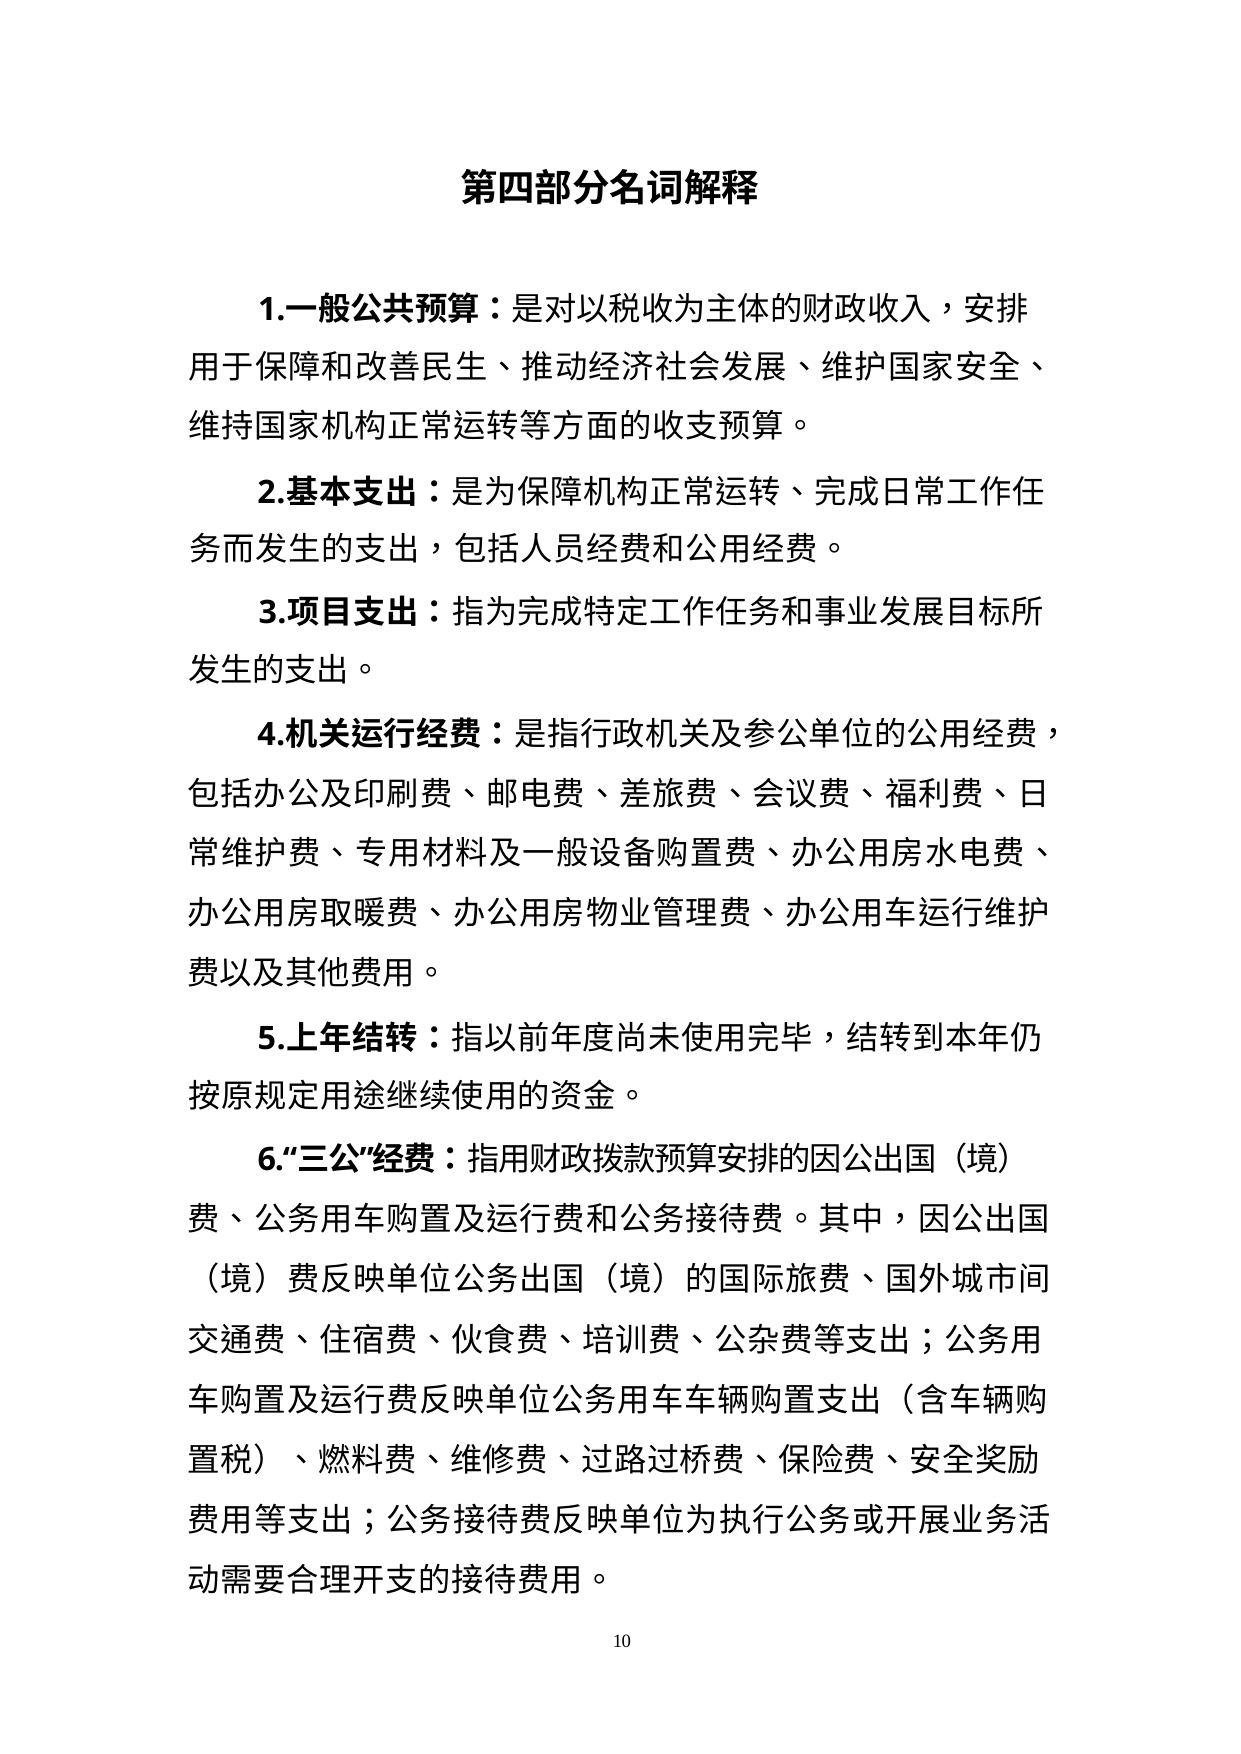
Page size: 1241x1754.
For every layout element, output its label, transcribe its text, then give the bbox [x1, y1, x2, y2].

text 1.一般公共预算：是对以税收为主体的财政收入，安排用于保障和改善民生、推动经济社会发展、维护国家安全、维持国家机构正常运转等方面的收支预算。 [188, 286, 1055, 447]
text 第四部分名词解释 [460, 164, 1079, 211]
text 5.上年结转：指以前年度尚未使用完毕，结转到本年仍按原规定用途继续使用的资金。 [188, 1015, 1053, 1117]
text 4.机关运行经费：是指行政机关及参公单位的公用经费，包括办公及印刷费、邮电费、差旅费、会议费、福利费、日常维护费、专用材料及一般设备购置费、办公用房水电费、办公用房取暖费、办公用房物业管理费、办公用车运行维护费以及其他费用。 [187, 711, 1079, 993]
text 2.基本支出：是为保障机构正常运转、完成日常工作任务而发生的支出，包括人员经费和公用经费。 [189, 469, 1053, 570]
text 6.“三公”经费：指用财政拨款预算安排的因公出国（境）费、公务用车购置及运行费和公务接待费。其中，因公出国（境）费反映单位公务出国（境）的国际旅费、国外城市间交通费、住宿费、伙食费、培训费、公杂费等支出；公务用车购置及运行费反映单位公务用车车辆购置支出（含车辆购置税）、燃料费、维修费、过路过桥费、保险费、安全奖励费用等支出；公务接待费反映单位为执行公务或开展业务活动需要合理开支的接待费用。 [187, 1136, 1069, 1601]
text 3.项目支出：指为完成特定工作任务和事业发展目标所发生的支出。 [188, 589, 1053, 691]
